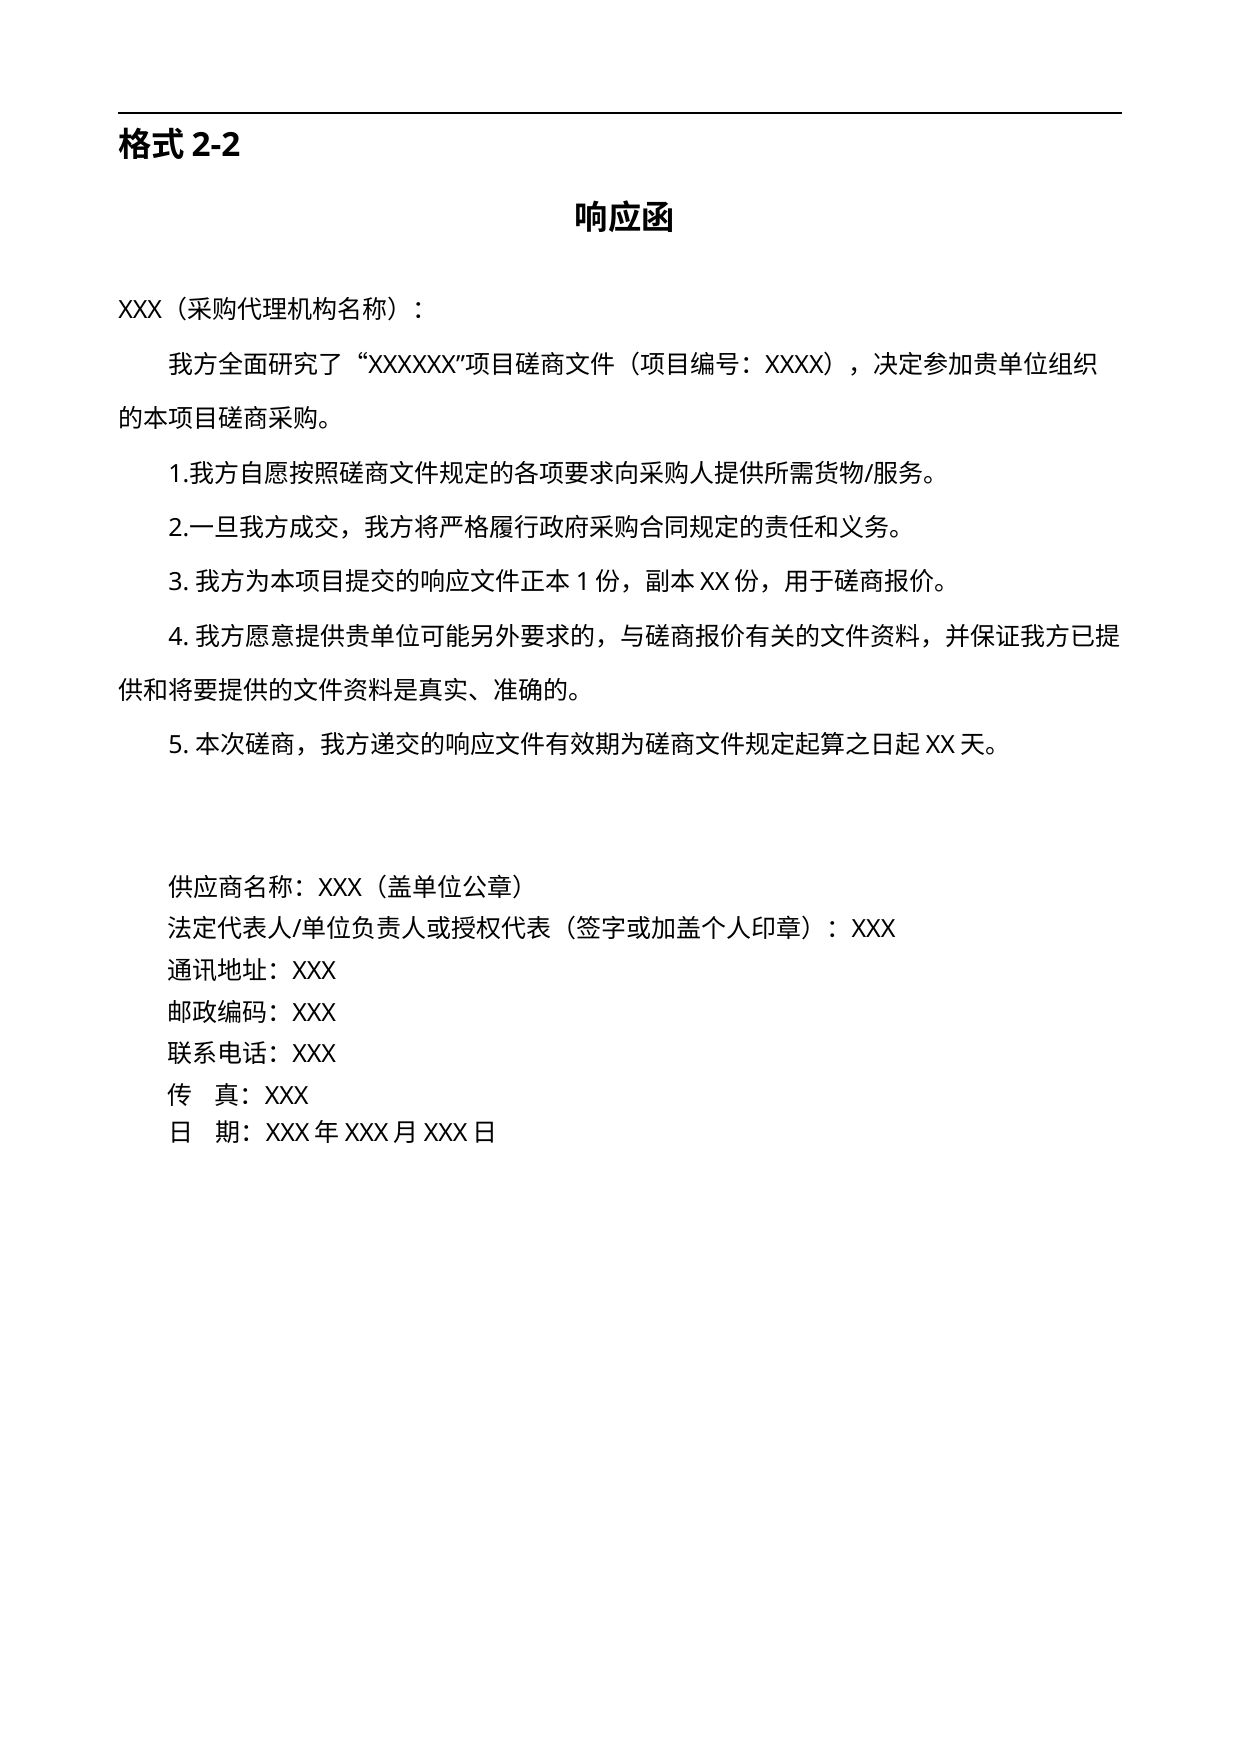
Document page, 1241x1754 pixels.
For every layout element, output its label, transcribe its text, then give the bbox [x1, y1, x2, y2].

text 传 真：XXX [118, 1071, 1122, 1113]
text 4. 我方愿意提供贵单位可能另外要求的，与磋商报价有关的文件资料，并保证我方已提供和将要提供的文件资料是真实、准确的。 [118, 616, 1122, 707]
text 响应函 [118, 191, 1122, 239]
text 供应商名称：XXX（盖单位公章） [118, 863, 1122, 904]
text 5. 本次磋商，我方递交的响应文件有效期为磋商文件规定起算之日起XX天。 [118, 725, 1122, 761]
text 法定代表人/单位负责人或授权代表（签字或加盖个人印章）：XXX [118, 904, 1122, 946]
text 2.一旦我方成交，我方将严格履行政府采购合同规定的责任和义务。 [118, 507, 1122, 544]
text 日 期：XXX年XXX月XXX日格式2-3 [118, 1113, 1122, 1149]
text 我方全面研究了“XXXXXX”项目磋商文件（项目编号：XXXX），决定参加贵单位组织的本项目磋商采购。 [118, 344, 1122, 435]
text 3. 我方为本项目提交的响应文件正本1份，副本XX份，用于磋商报价。 [118, 562, 1122, 598]
text 通讯地址：XXX [118, 946, 1122, 988]
text 1.我方自愿按照磋商文件规定的各项要求向采购人提供所需货物/服务。 [118, 453, 1122, 489]
text 邮政编码：XXX [118, 988, 1122, 1029]
text XXX（采购代理机构名称）： [118, 290, 1122, 326]
text 格式2-2 [118, 118, 1122, 167]
text 联系电话：XXX [118, 1029, 1122, 1071]
